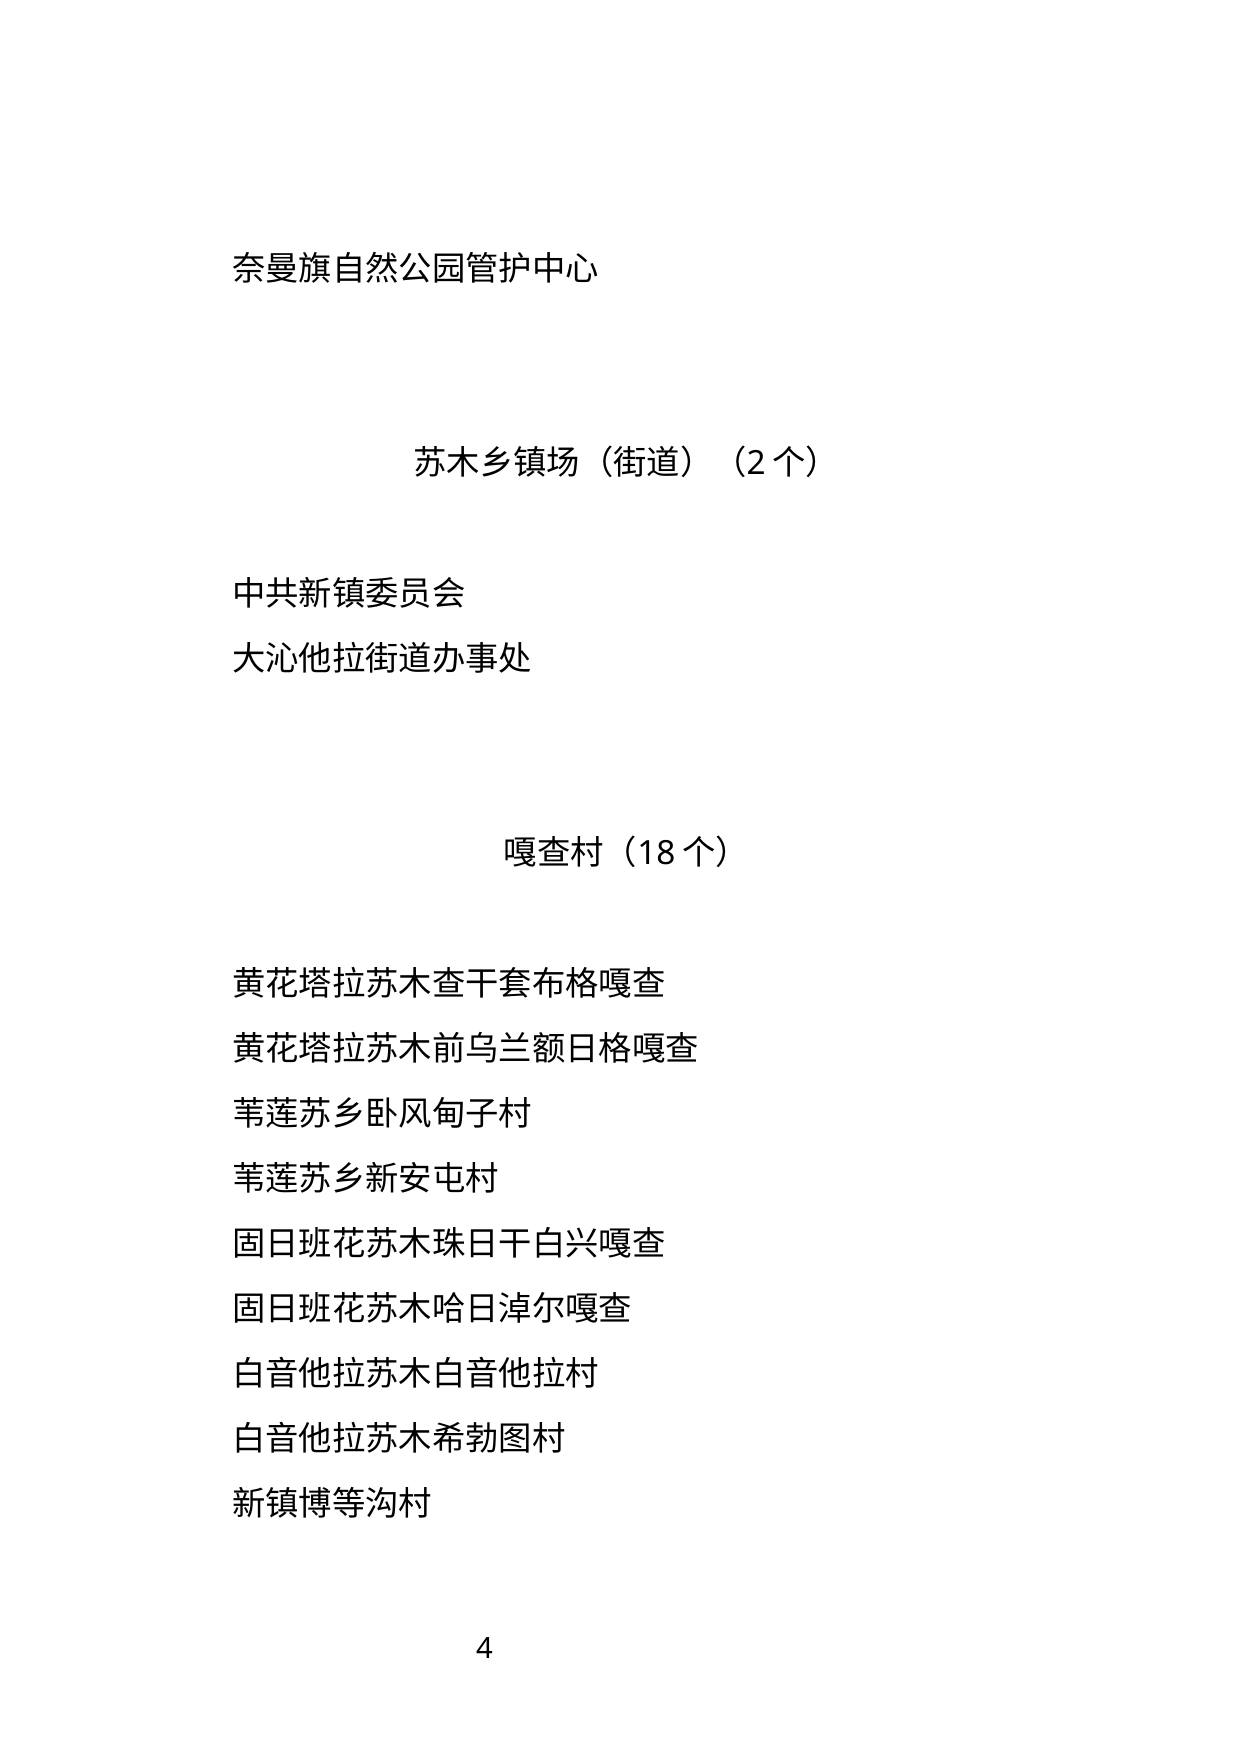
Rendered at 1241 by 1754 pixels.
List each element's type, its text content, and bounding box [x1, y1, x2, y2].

text 固日班花苏木珠日干白兴嘎查 [165, 1208, 1087, 1273]
text 奈曼旗自然公园管护中心 [165, 233, 1087, 298]
text 苏木乡镇场（街道）（2个） [165, 428, 1087, 493]
text 大沁他拉街道办事处 [165, 623, 1087, 688]
text 白音他拉苏木白音他拉村 [165, 1338, 1087, 1403]
text 黄花塔拉苏木前乌兰额日格嘎查 [165, 1013, 1087, 1078]
text 中共新镇委员会 [165, 558, 1087, 623]
text 新镇博等沟村 [165, 1468, 1087, 1533]
text 苇莲苏乡卧风甸子村 [165, 1078, 1087, 1143]
text 白音他拉苏木希勃图村 [165, 1403, 1087, 1468]
text 固日班花苏木哈日淖尔嘎查 [165, 1273, 1087, 1338]
text 黄花塔拉苏木查干套布格嘎查 [165, 948, 1087, 1013]
text 嘎查村（18个） [165, 818, 1087, 883]
text 苇莲苏乡新安屯村 [165, 1143, 1087, 1208]
